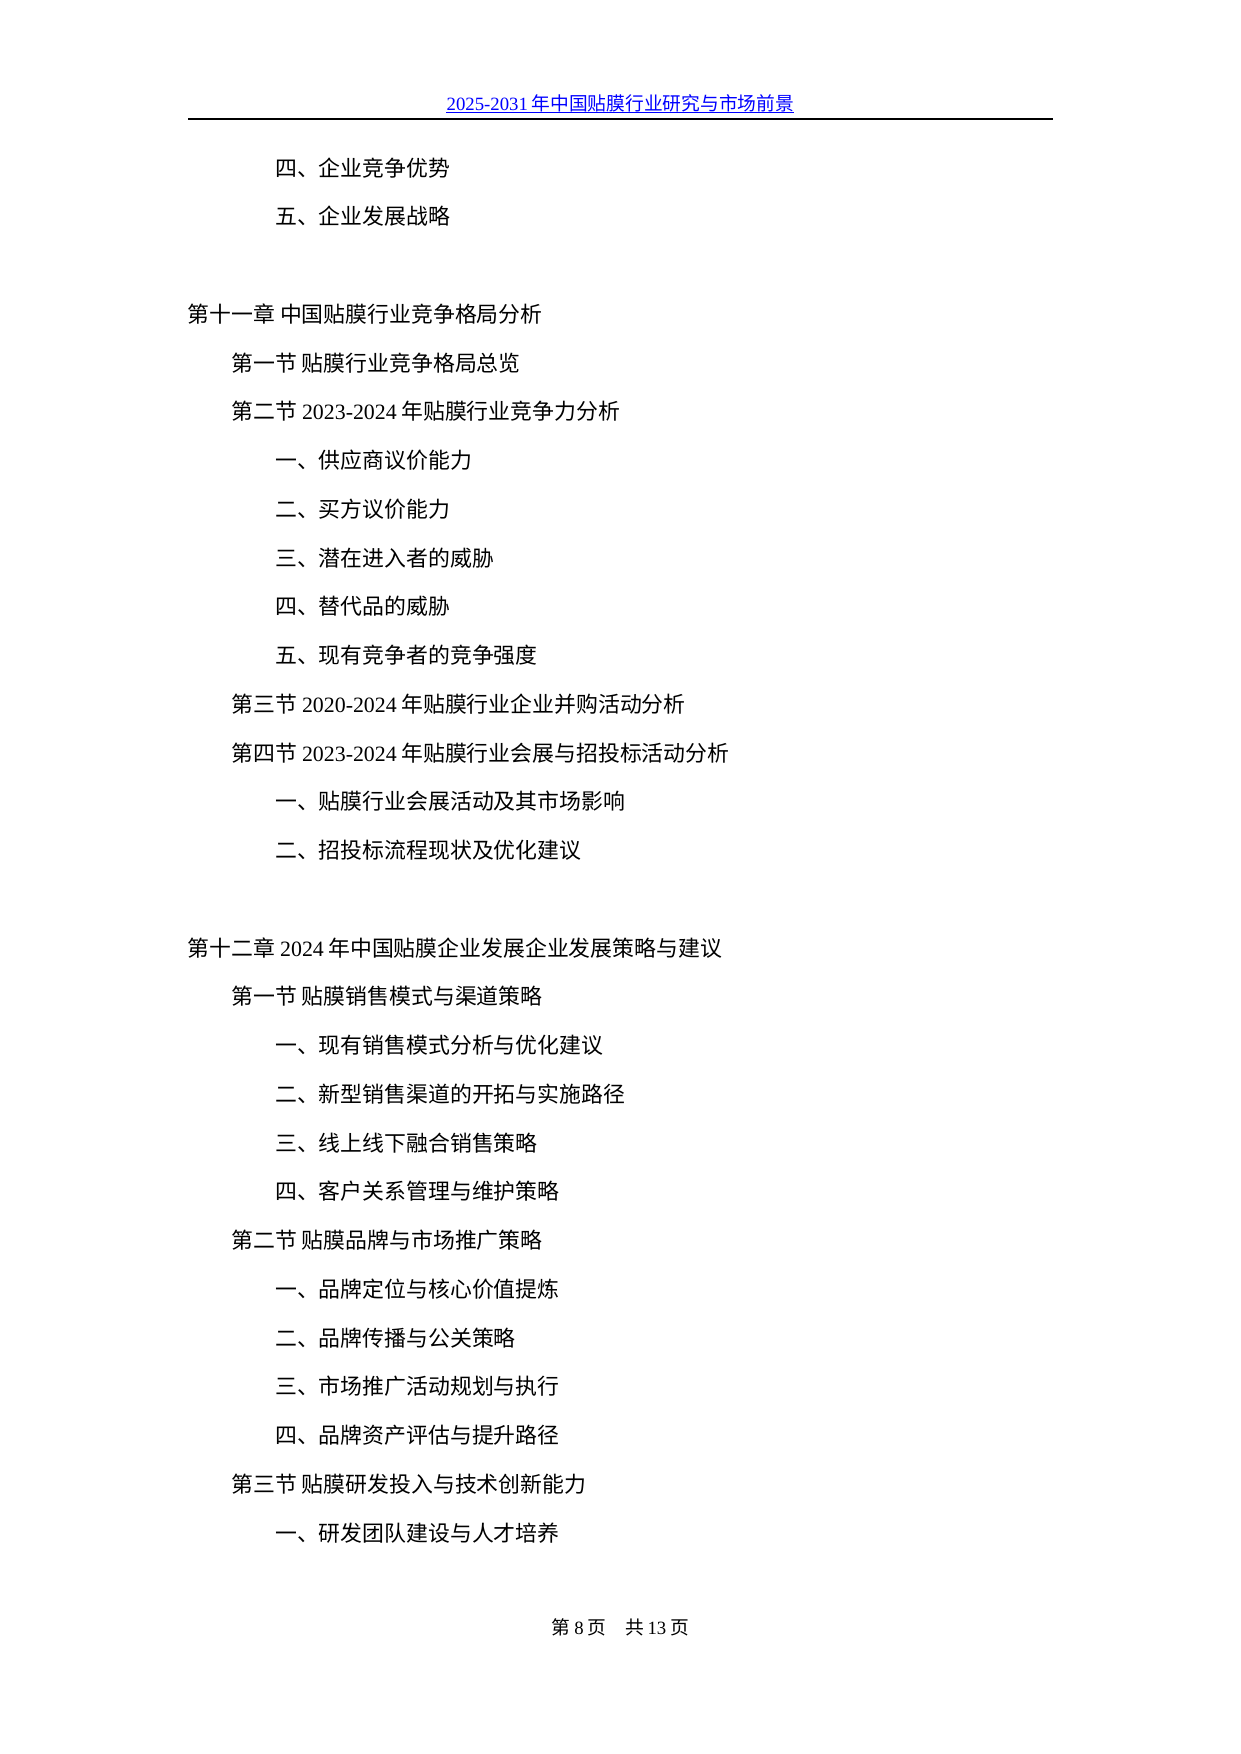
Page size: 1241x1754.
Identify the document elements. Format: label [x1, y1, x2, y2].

text [187, 150, 1053, 1548]
